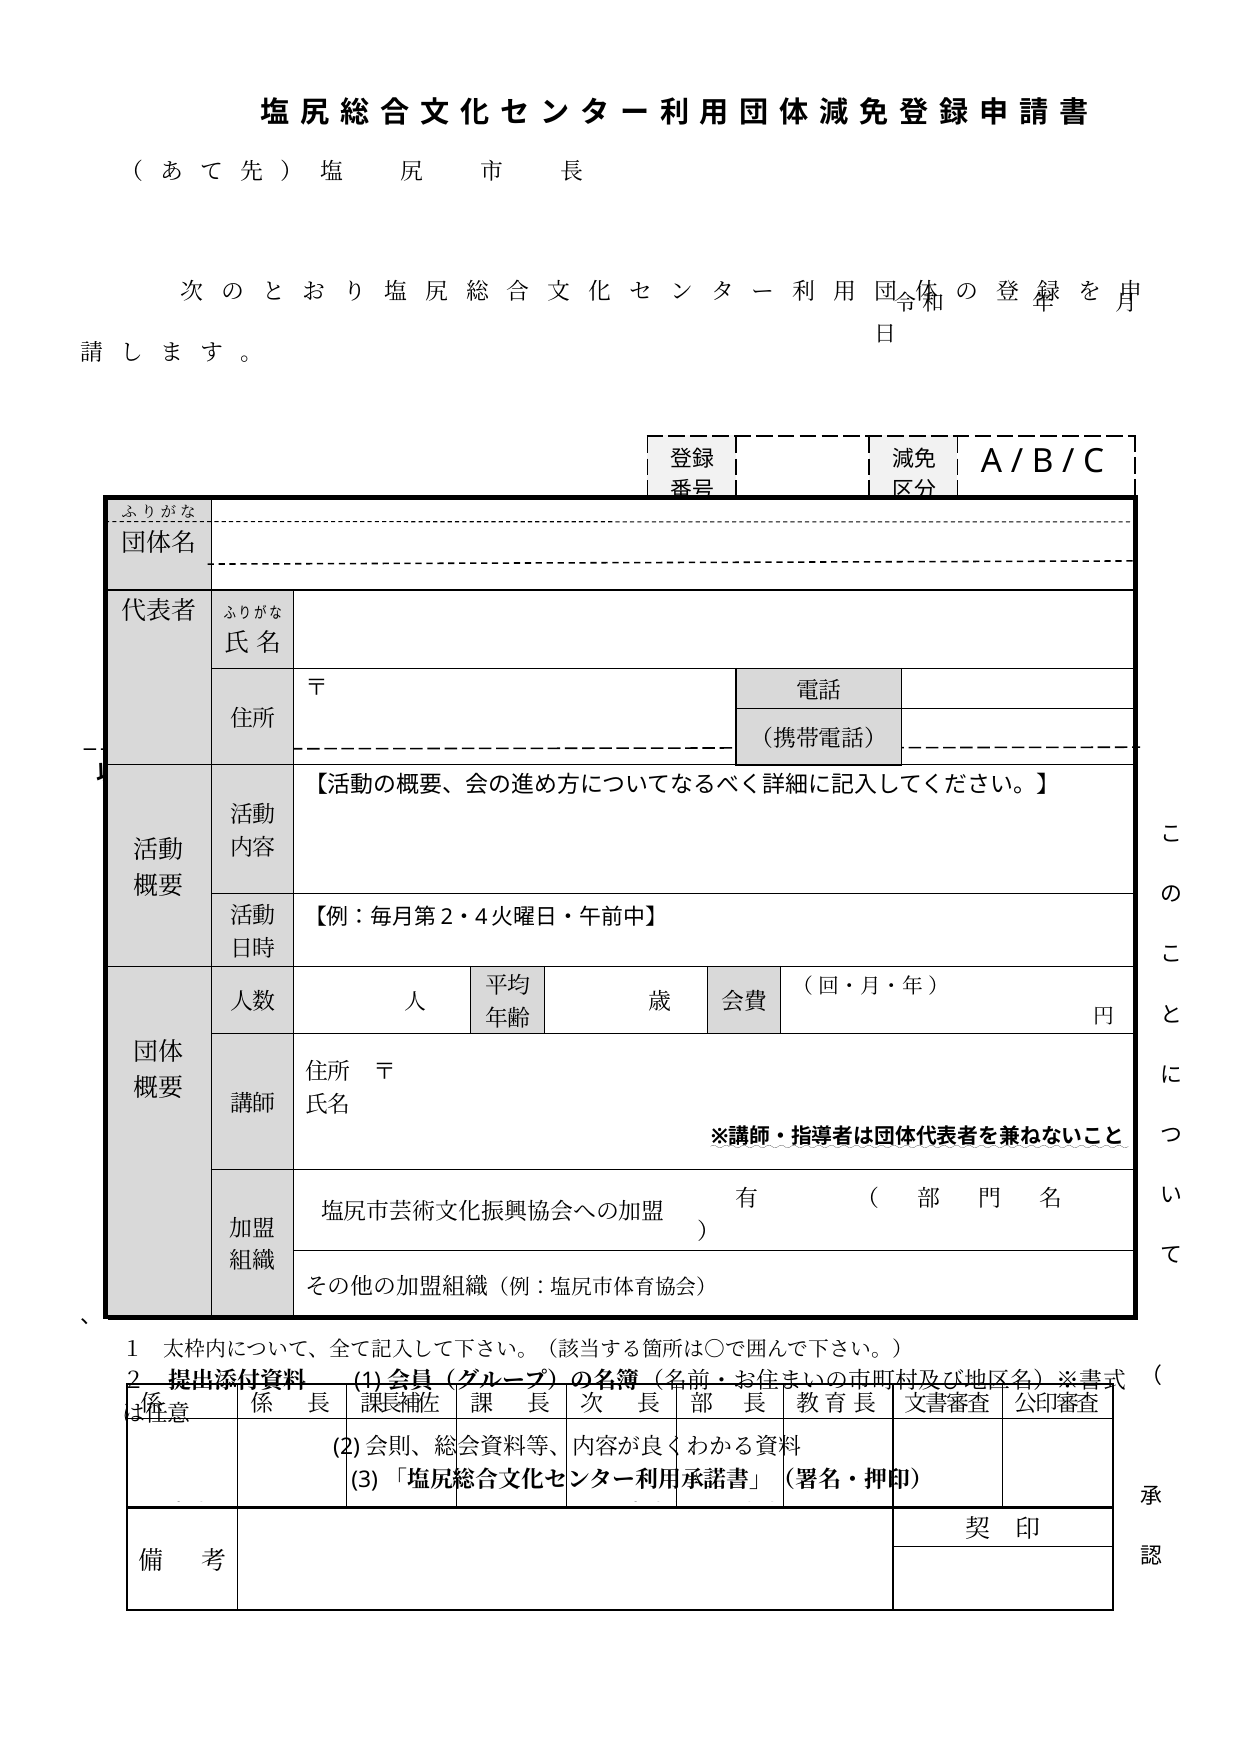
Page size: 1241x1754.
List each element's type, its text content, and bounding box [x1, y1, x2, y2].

table_cell 人 [294, 967, 470, 1033]
table_cell 団体 概要 [108, 967, 211, 1169]
table_header 教育長 [784, 1385, 892, 1418]
table_cell 講師 [212, 1034, 293, 1169]
table_cell [894, 1547, 1112, 1609]
table_cell 活動 概要 [108, 765, 211, 966]
table_header A / B / C [958, 435, 1135, 495]
table_header 課長 [457, 1385, 566, 1418]
text 次のとおり塩尻総合文化センター利用団体の登録を申請します。 [80, 260, 1160, 380]
table_cell ふ り が な 氏 名 [212, 591, 293, 668]
table_cell [894, 1419, 1002, 1506]
table_header 公印審査 [1003, 1385, 1112, 1418]
table_cell 住所 〒 氏名 ※講師・指導者は団体代表者を兼ねないこと [294, 1034, 1133, 1169]
table_cell 電話 [737, 669, 901, 708]
table_cell その他の加盟組織（例：塩尻市体育協会） [294, 1251, 1133, 1315]
table_cell [1003, 1419, 1112, 1506]
table_header [869, 435, 957, 495]
table_cell 活動 日時 [212, 894, 293, 966]
table_header 係長 [238, 1385, 346, 1418]
table_cell 【活動の概要、会の進め方についてなるべく詳細に記入してください。】 [294, 765, 1133, 893]
table_cell [457, 1419, 566, 1506]
table_cell [212, 500, 1133, 589]
table_header 係 [128, 1385, 237, 1418]
table_cell 代表者 [108, 591, 211, 764]
table_cell [567, 1419, 676, 1506]
table_header [736, 435, 869, 495]
table_cell [294, 591, 1133, 668]
table_cell 備考 [128, 1509, 237, 1609]
table_header 次長 [567, 1385, 676, 1418]
table_header 文書審査 [894, 1385, 1002, 1418]
table_cell [677, 1419, 783, 1506]
text （あて先）塩 尻 市 長 [80, 139, 1160, 199]
table_cell [238, 1419, 346, 1506]
table_cell 活動内容 [212, 765, 293, 893]
table_cell （携帯電話） [737, 709, 901, 764]
table_cell 歳 [545, 967, 707, 1033]
table_cell 【例：毎月第2・4火曜日・午前中】 [294, 894, 1133, 966]
table_cell 〒 [294, 669, 735, 764]
table_cell [294, 1170, 1133, 1250]
table_cell 人数 [212, 967, 293, 1033]
table_header 課長補佐 [347, 1385, 456, 1418]
table_cell [902, 709, 1133, 764]
table_cell [784, 1419, 892, 1506]
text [80, 802, 1160, 1584]
table_header [647, 435, 736, 495]
table_cell 加盟 組織 [212, 1170, 293, 1315]
table_cell [108, 1169, 211, 1315]
table_cell [347, 1419, 456, 1506]
table_cell （ 回 ･ 月 ･ 年 ） 円 [781, 967, 1133, 1033]
table_cell 平均 年齢 [471, 967, 544, 1033]
table_header 部長 [677, 1385, 783, 1418]
table_cell 会費 [708, 967, 780, 1033]
table_cell [902, 669, 1133, 708]
table_cell [238, 1509, 892, 1609]
text 塩尻総合文化センター利用団体減免登録申請書 [80, 79, 1160, 139]
table_cell ふ り が な 団体名 [108, 500, 211, 589]
table_cell 契 印 [894, 1509, 1112, 1546]
table_cell 住所 [212, 669, 293, 764]
table_cell [128, 1419, 237, 1506]
